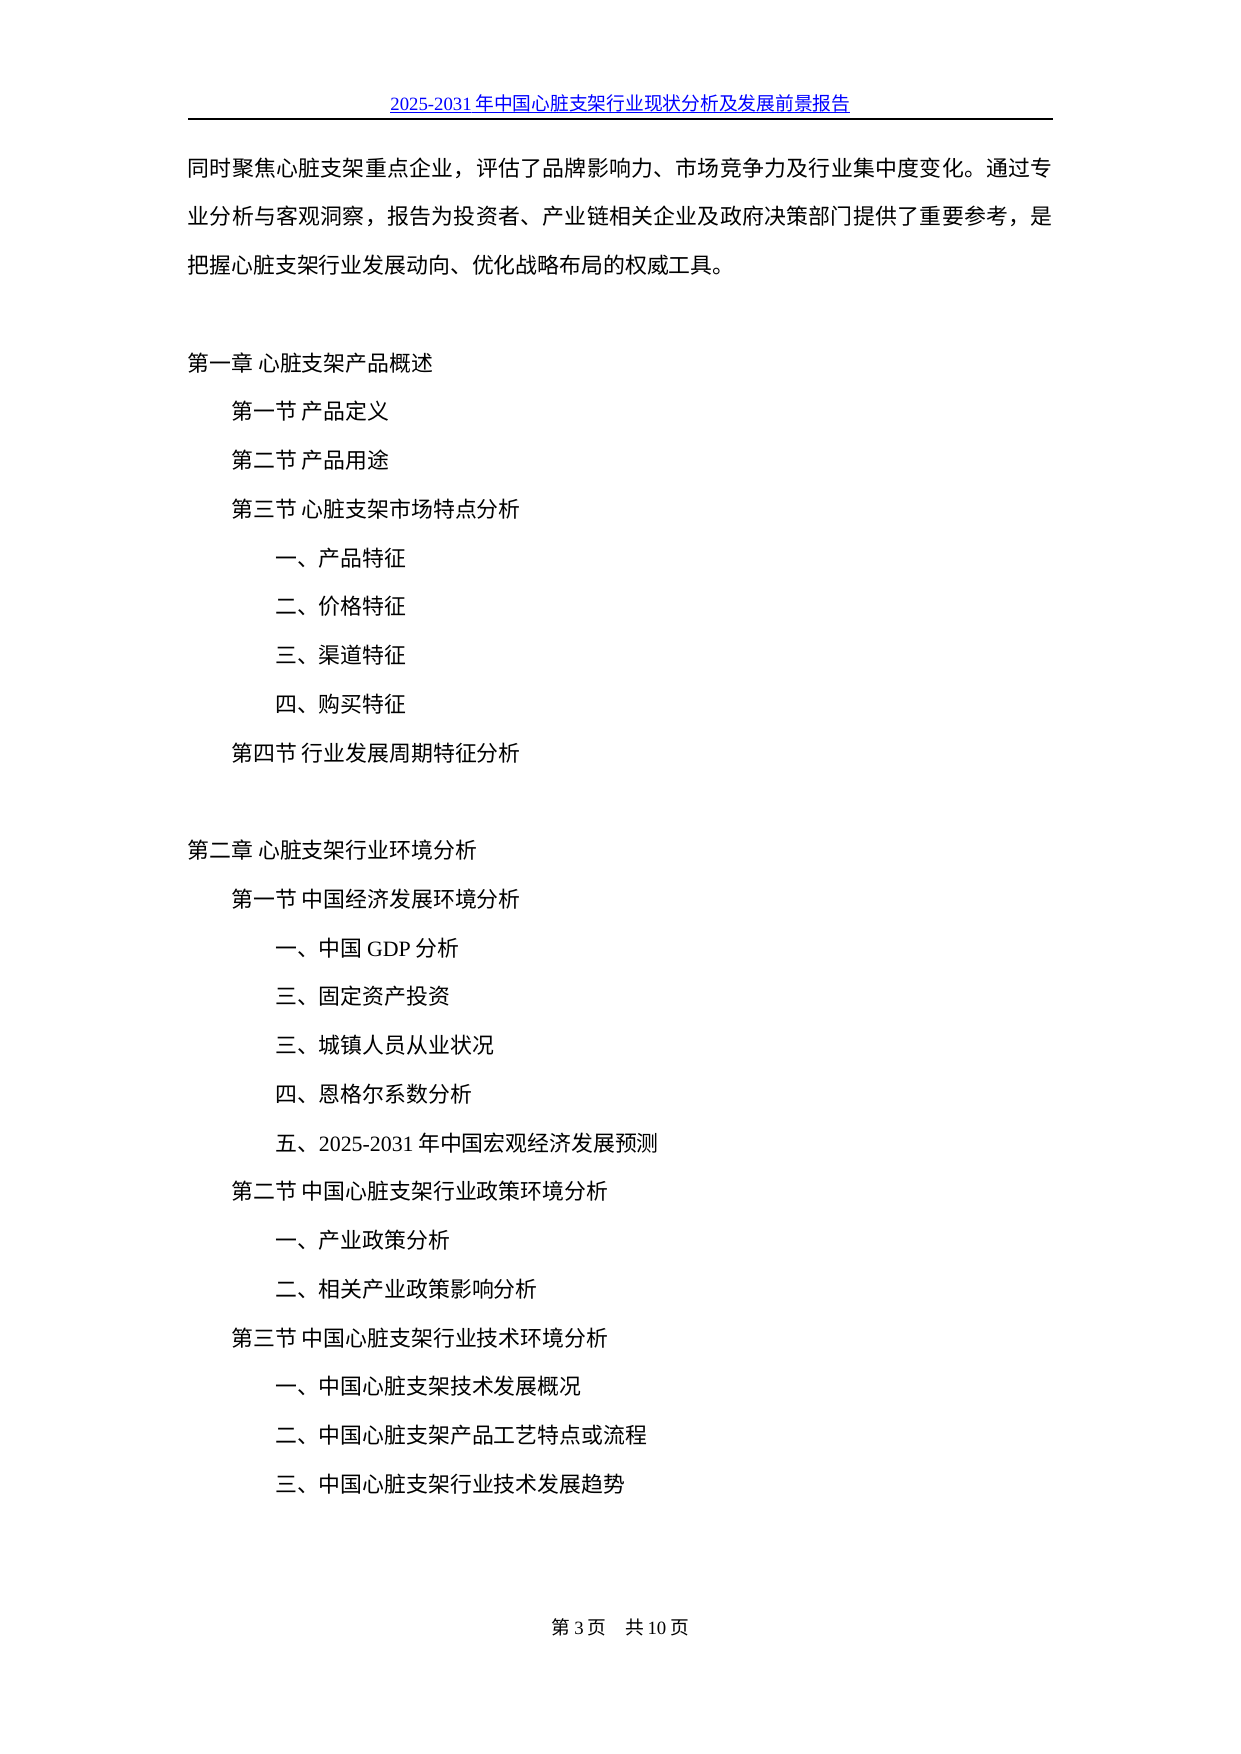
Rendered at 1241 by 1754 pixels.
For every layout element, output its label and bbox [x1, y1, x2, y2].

text [187, 150, 1053, 1499]
